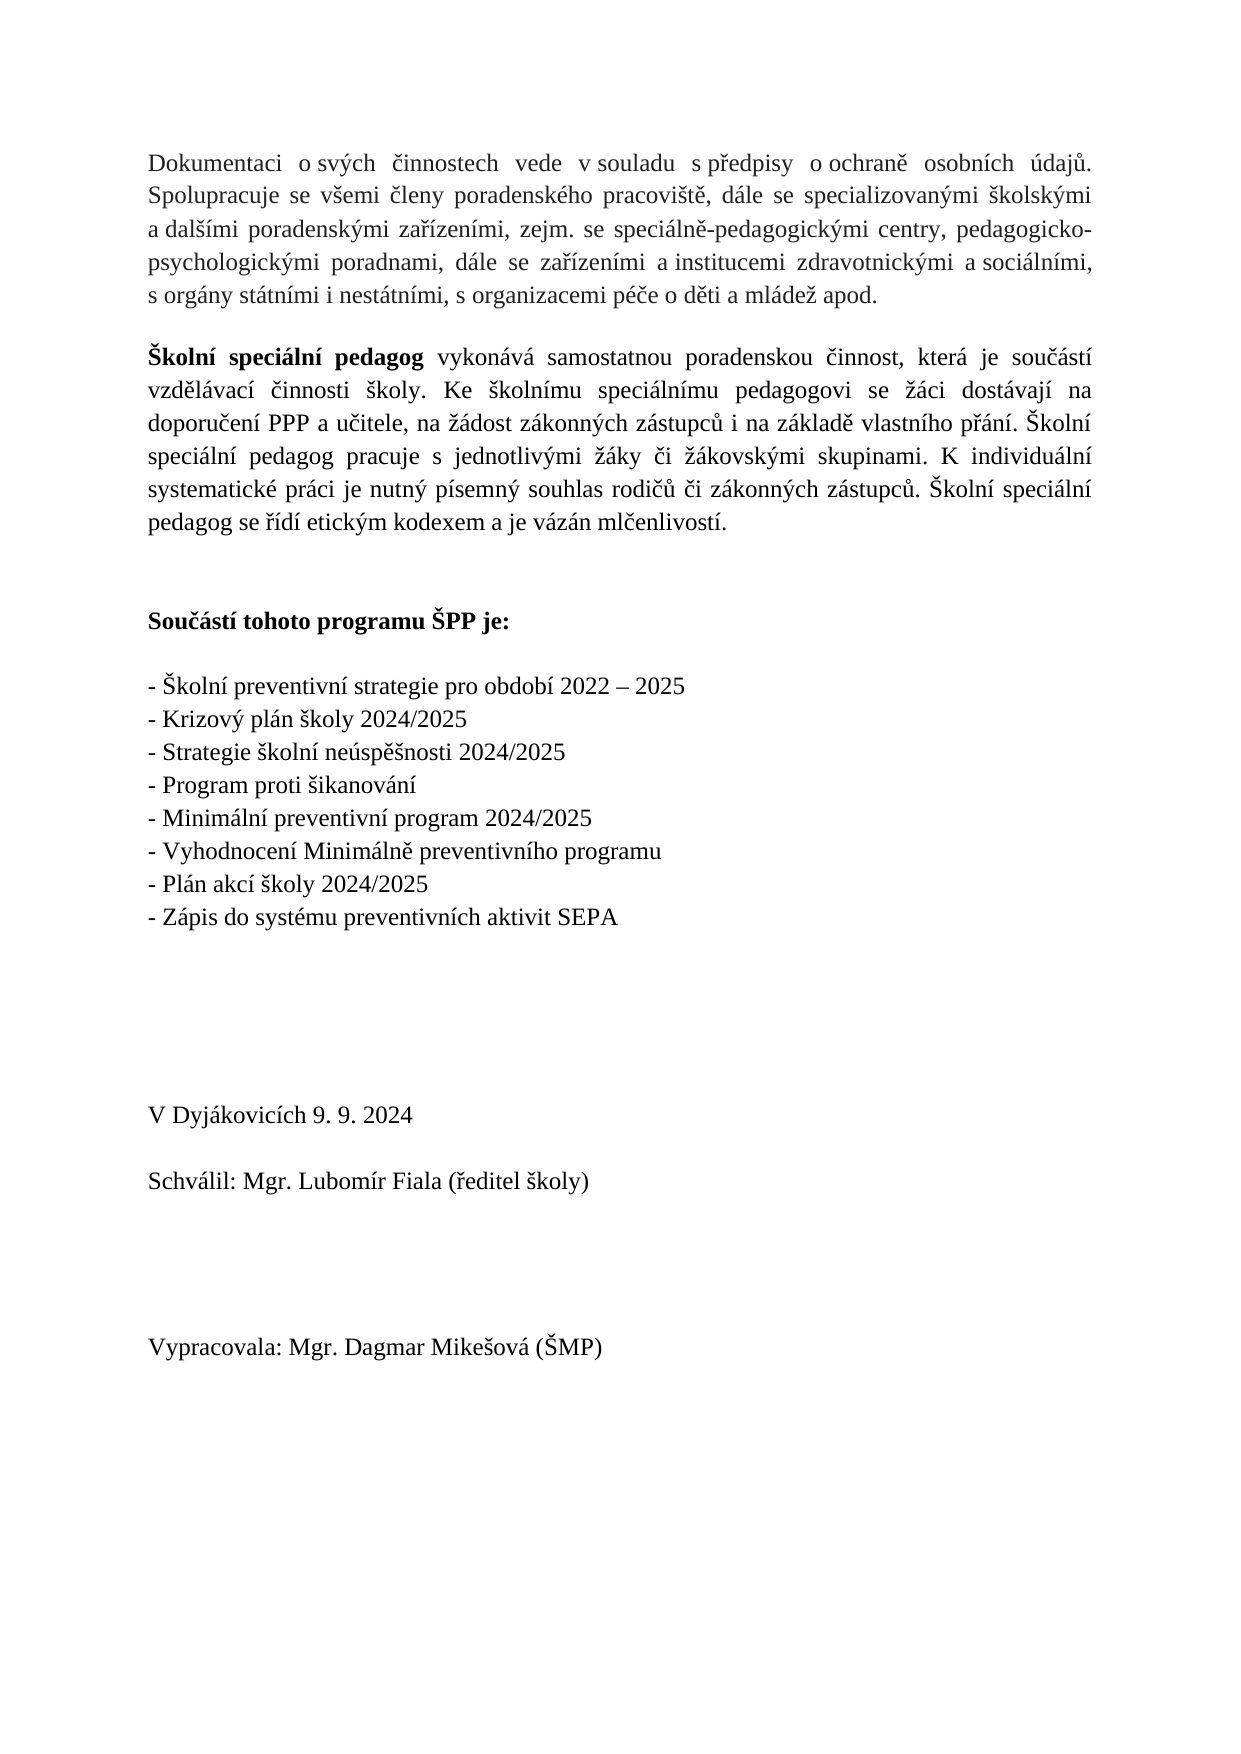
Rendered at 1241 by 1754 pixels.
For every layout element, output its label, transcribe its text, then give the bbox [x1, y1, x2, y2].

text V Dyjákovicích 9. 9. 2024 [148, 1100, 1093, 1129]
text - Program proti šikanování [148, 770, 1093, 799]
text - Školní preventivní strategie pro období 2022 – 2025 - Krizový plán školy 2024/2025 [148, 671, 1093, 733]
text Schválil: Mgr. Lubomír Fiala (ředitel školy) [148, 1166, 1093, 1195]
text - Strategie školní neúspěšnosti 2024/2025 [148, 737, 1093, 766]
text - Zápis do systému preventivních aktivit SEPA [148, 902, 1093, 931]
text - Plán akcí školy 2024/2025 [148, 869, 1093, 898]
text Součástí tohoto programu ŠPP je: [148, 606, 1093, 667]
text - Minimální preventivní program 2024/2025 [148, 803, 1093, 832]
text Školní speciální pedagog vykonává samostatnou poradenskou činnost, která je součástí vzdělávací činnosti školy. Ke školnímu speciálnímu pedagogovi se žáci dostávají na doporučení PPP a učitele, na žádost zákonných zástupců i na základě vlastního přání. Školní speciální pedagog pracuje s jednotlivými žáky či žákovskými skupinami. K individuální systematické práci je nutný písemný souhlas rodičů či zákonných zástupců. Školní speciální pedagog se řídí etickým kodexem a je vázán mlčenlivostí. [148, 342, 1093, 536]
text - Vyhodnocení Minimálně preventivního programu [148, 836, 1093, 865]
text Vypracovala: Mgr. Dagmar Mikešová (ŠMP) [148, 1332, 1093, 1360]
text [148, 148, 1093, 308]
